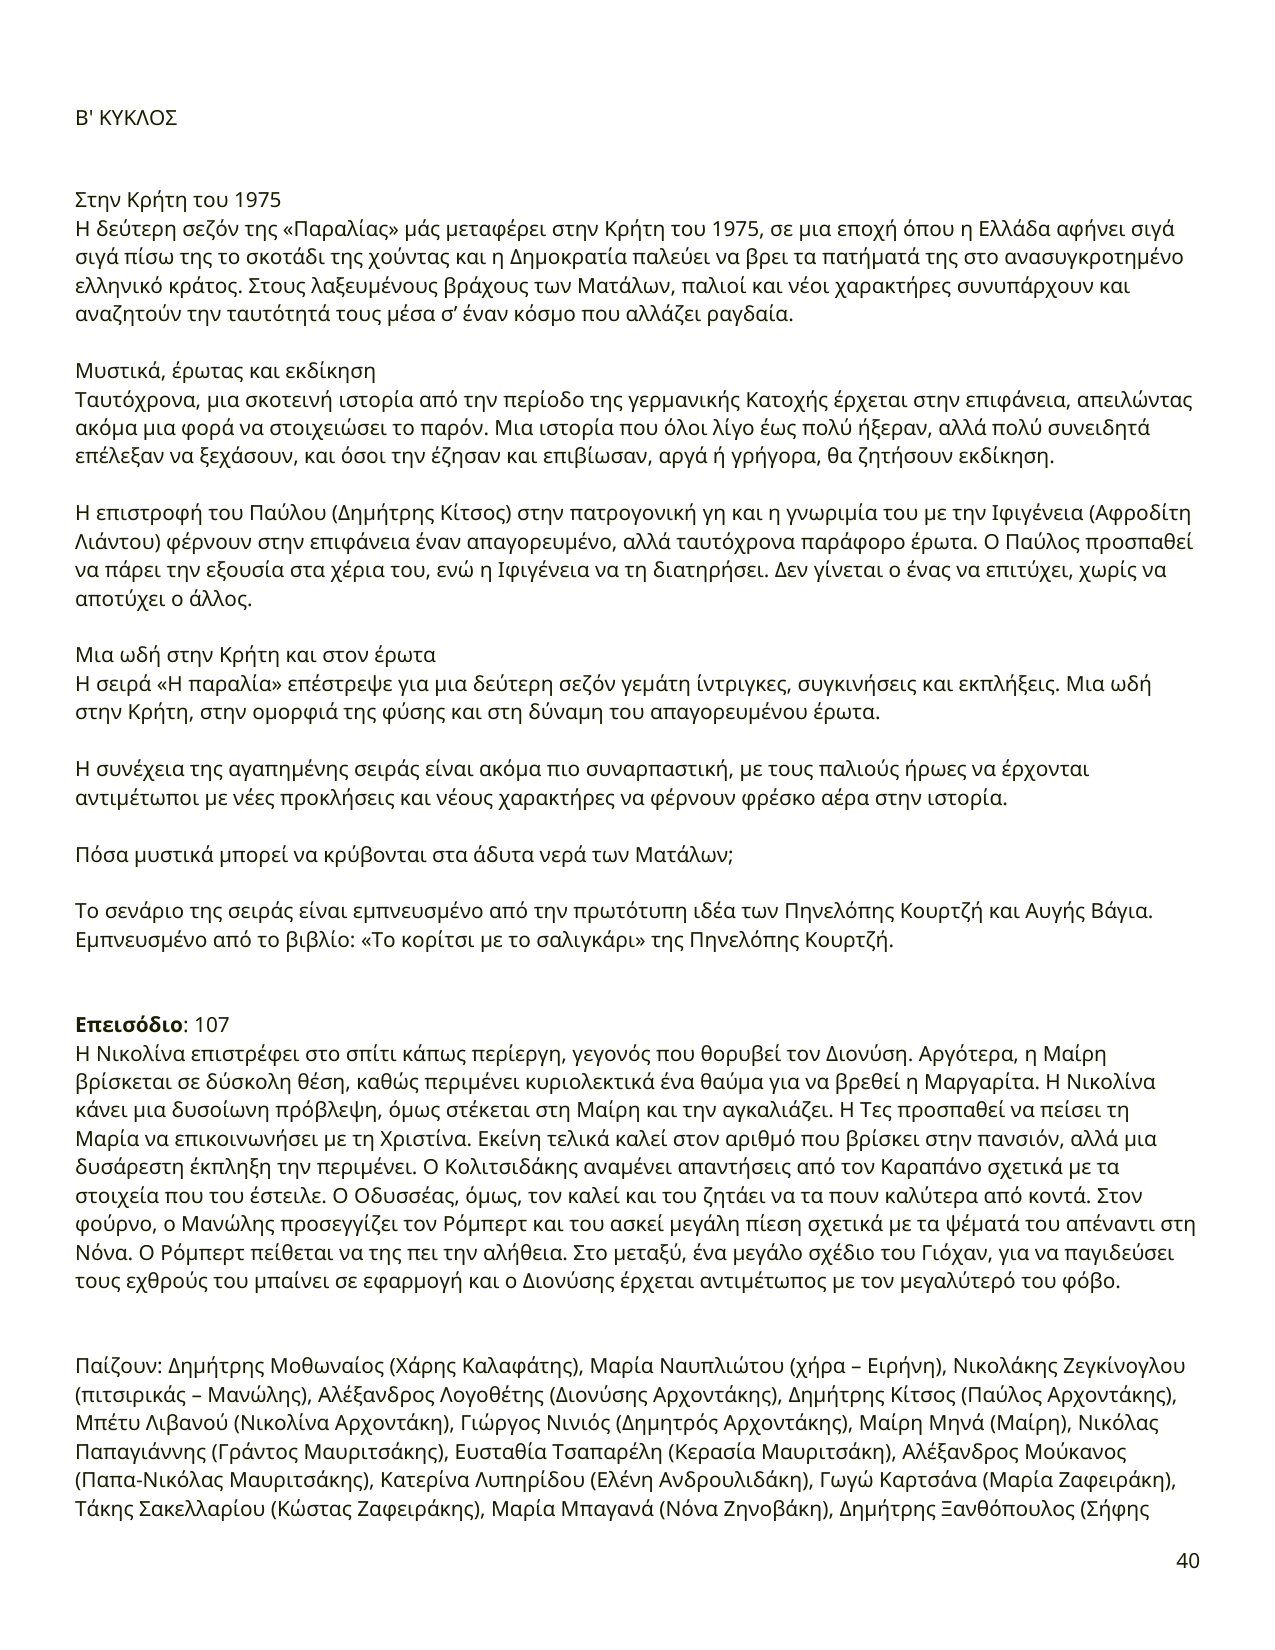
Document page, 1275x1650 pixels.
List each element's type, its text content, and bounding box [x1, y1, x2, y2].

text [75, 75, 1200, 161]
text Eπεισόδιο: 107 [75, 953, 1200, 1039]
text Η Νικολίνα επιστρέφει στο σπίτι κάπως περίεργη, γεγονός που θορυβεί τον Διονύση. Αργότερα, η Μαίρη βρίσκεται σε δύσκολη θέση, καθώς περιμένει κυριολεκτικά ένα θαύμα για να βρεθεί η Μαργαρίτα. Η Νικολίνα κάνει μια δυσοίωνη πρόβλεψη, όμως στέκεται στη Μαίρη και την αγκαλιάζει. Η Τες προσπαθεί να πείσει τη Μαρία να επικοινωνήσει με τη Χριστίνα. Εκείνη τελικά καλεί στον αριθμό που βρίσκει στην πανσιόν, αλλά μια δυσάρεστη έκπληξη την περιμένει. Ο Κολιτσιδάκης αναμένει απαντήσεις από τον Καραπάνο σχετικά με τα στοιχεία που του έστειλε. Ο Οδυσσέας, όμως, τον καλεί και του ζητάει να τα πουν καλύτερα από κοντά. Στον φούρνο, ο Μανώλης προσεγγίζει τον Ρόμπερτ και του ασκεί μεγάλη πίεση σχετικά με τα ψέματά του απέναντι στη Νόνα. Ο Ρόμπερτ πείθεται να της πει την αλήθεια. Στο μεταξύ, ένα μεγάλο σχέδιο του Γιόχαν, για να παγιδεύσει τους εχθρούς του μπαίνει σε εφαρμογή και ο Διονύσης έρχεται αντιμέτωπος με τον μεγαλύτερό του φόβο. [75, 1039, 1200, 1295]
text Στην Κρήτη του 1975 Η δεύτερη σεζόν της «Παραλίας» μάς μεταφέρει στην Κρήτη του 1975, σε μια εποχή όπου η Ελλάδα αφήνει σιγά σιγά πίσω της το σκοτάδι της χούντας και η Δημοκρατία παλεύει να βρει τα πατήματά της στο ανασυγκροτημένο ελληνικό κράτος. Στους λαξευμένους βράχους των Ματάλων, παλιοί και νέοι χαρακτήρες συνυπάρχουν και αναζητούν την ταυτότητά τους μέσα σ’ έναν κόσμο που αλλάζει ραγδαία. Μυστικά, έρωτας και εκδίκηση Ταυτόχρονα, μια σκοτεινή ιστορία από την περίοδο της γερμανικής Κατοχής έρχεται στην επιφάνεια, απειλώντας ακόμα μια φορά να στοιχειώσει το παρόν. Μια ιστορία που όλοι λίγο έως πολύ ήξεραν, αλλά πολύ συνειδητά επέλεξαν να ξεχάσουν, και όσοι την έζησαν και επιβίωσαν, αργά ή γρήγορα, θα ζητήσουν εκδίκηση. Η επιστροφή του Παύλου (Δημήτρης Κίτσος) στην πατρογονική γη και η γνωριμία του με την Ιφιγένεια (Αφροδίτη Λιάντου) φέρνουν στην επιφάνεια έναν απαγορευμένο, αλλά ταυτόχρονα παράφορο έρωτα. Ο Παύλος προσπαθεί να πάρει την εξουσία στα χέρια του, ενώ η Ιφιγένεια να τη διατηρήσει. Δεν γίνεται ο ένας να επιτύχει, χωρίς να αποτύχει ο άλλος. Μια ωδή στην Κρήτη και στον έρωτα Η σειρά «Η παραλία» επέστρεψε για μια δεύτερη σεζόν γεμάτη ίντριγκες, συγκινήσεις και εκπλήξεις. Μια ωδή στην Κρήτη, στην ομορφιά της φύσης και στη δύναμη του απαγορευμένου έρωτα. Η συνέχεια της αγαπημένης σειράς είναι ακόμα πιο συναρπαστική, με τους παλιούς ήρωες να έρχονται αντιμέτωποι με νέες προκλήσεις και νέους χαρακτήρες να φέρνουν φρέσκο αέρα στην ιστορία. Πόσα μυστικά μπορεί να κρύβονται στα άδυτα νερά των Ματάλων; Το σενάριο της σειράς είναι εμπνευσμένο από την πρωτότυπη ιδέα των Πηνελόπης Κουρτζή και Αυγής Βάγια. Εμπνευσμένο από το βιβλίο: «Το κορίτσι με το σαλιγκάρι» της Πηνελόπης Κουρτζή. [75, 186, 1200, 953]
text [75, 1295, 1200, 1522]
